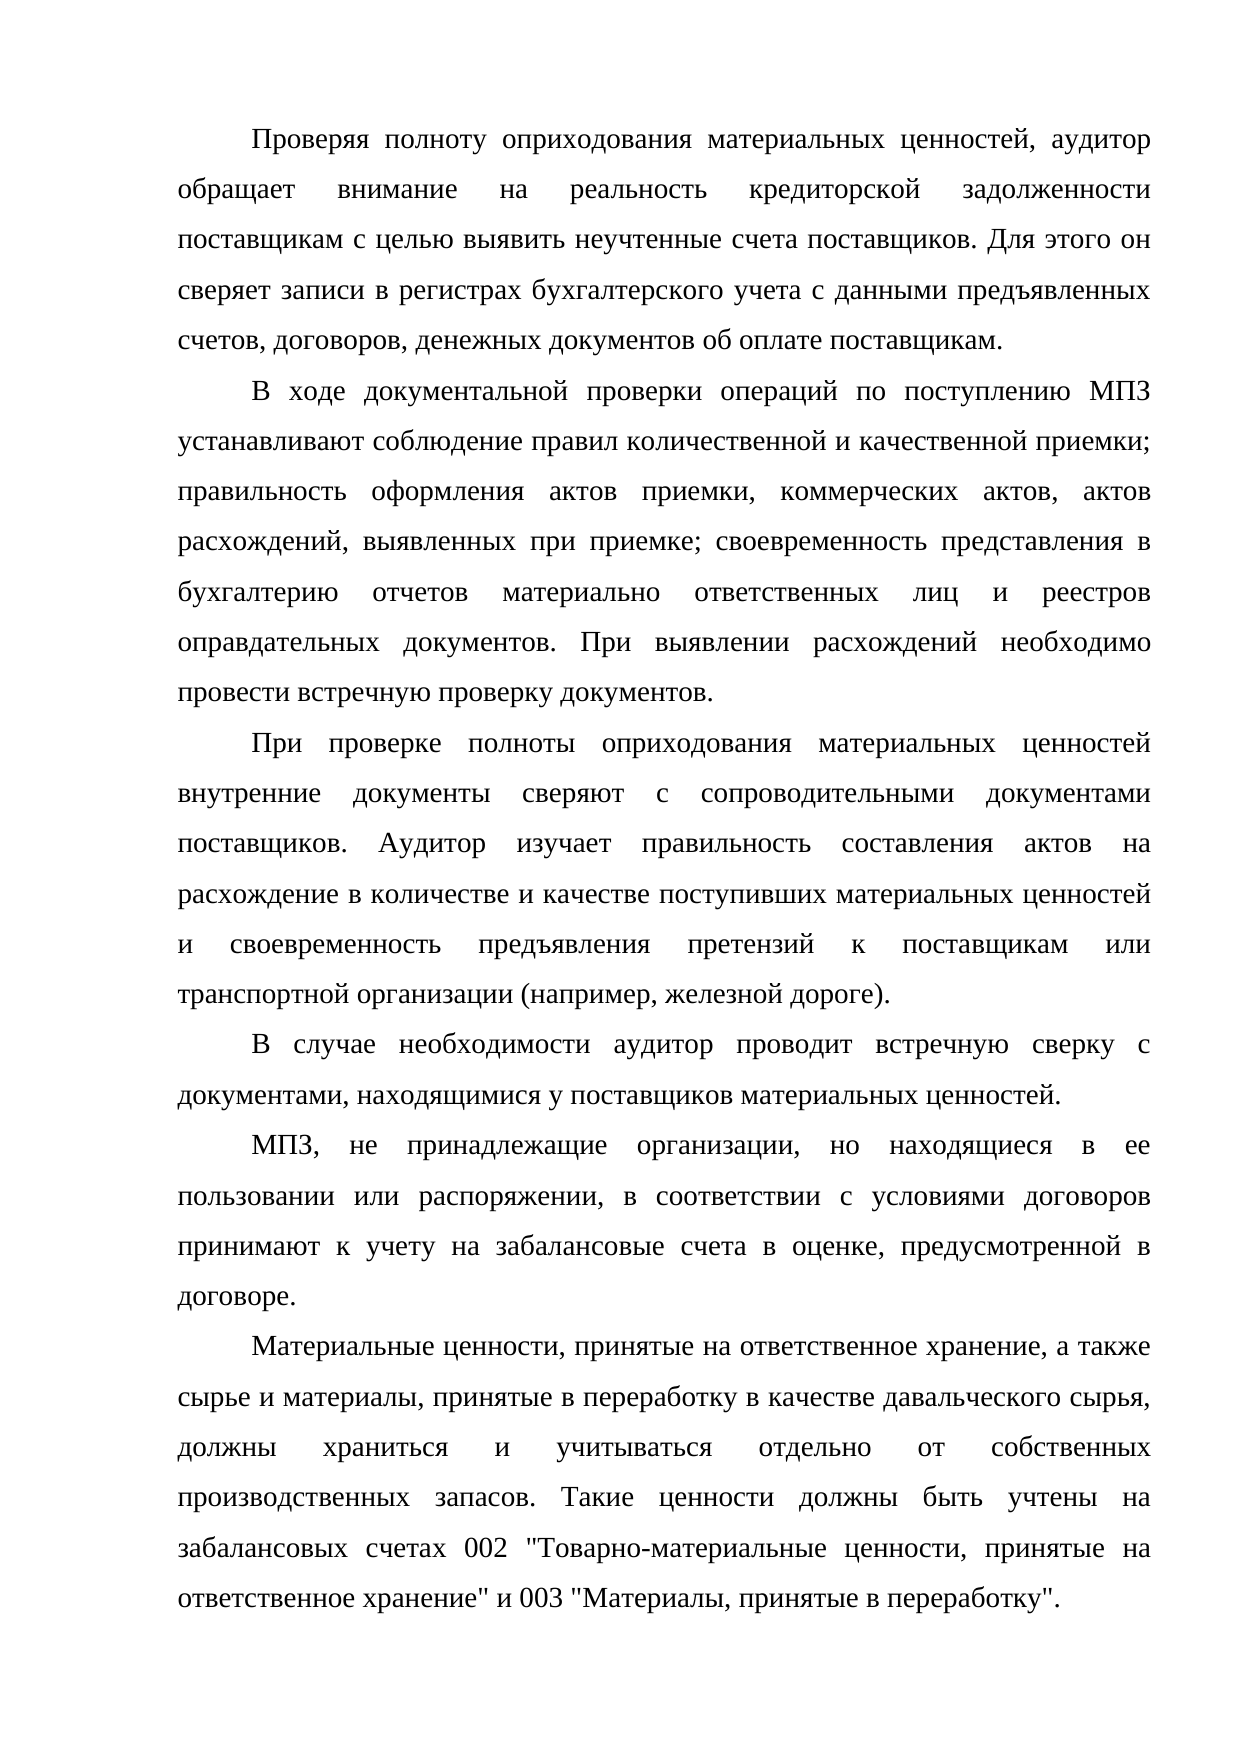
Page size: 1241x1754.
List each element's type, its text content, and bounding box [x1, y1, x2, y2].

text Проверяя полноту оприходования материальных ценностей, аудитор обращает внимание на реальность кредиторской задолженности поставщикам с целью выявить неучтенные счета поставщиков. Для этого он сверяет записи в регистрах бухгалтерского учета с данными предъявленных счетов, договоров, денежных документов об оплате поставщикам. [177, 121, 1152, 356]
text В ходе документальной проверки операций по поступлению МПЗ устанавливают соблюдение правил количественной и качественной приемки; правильность оформления актов приемки, коммерческих актов, актов расхождений, выявленных при приемке; своевременность представления в бухгалтерию отчетов материально ответственных лиц и реестров оправдательных документов. При выявлении расхождений необходимо провести встречную проверку документов. [177, 373, 1152, 708]
text МПЗ, не принадлежащие организации, но находящиеся в ее пользовании или распоряжении, в соответствии с условиями договоров принимают к учету на забалансовые счета в оценке, предусмотренной в договоре. [177, 1127, 1152, 1312]
text При проверке полноты оприходования материальных ценностей внутренние документы сверяют с сопроводительными документами поставщиков. Аудитор изучает правильность составления актов на расхождение в количестве и качестве поступивших материальных ценностей и своевременность предъявления претензий к поставщикам или транспортной организации (например, железной дороге). [177, 725, 1152, 1010]
text Материальные ценности, принятые на ответственное хранение, а также сырье и материалы, принятые в переработку в качестве давальческого сырья, должны храниться и учитываться отдельно от собственных производственных запасов. Такие ценности должны быть учтены на забалансовых счетах 002 "Товарно-материальные ценности, принятые на ответственное хранение" и 003 "Материалы, принятые в переработку". [177, 1328, 1152, 1614]
text В случае необходимости аудитор проводит встречную сверку с документами, находящимися у поставщиков материальных ценностей. [177, 1027, 1152, 1111]
